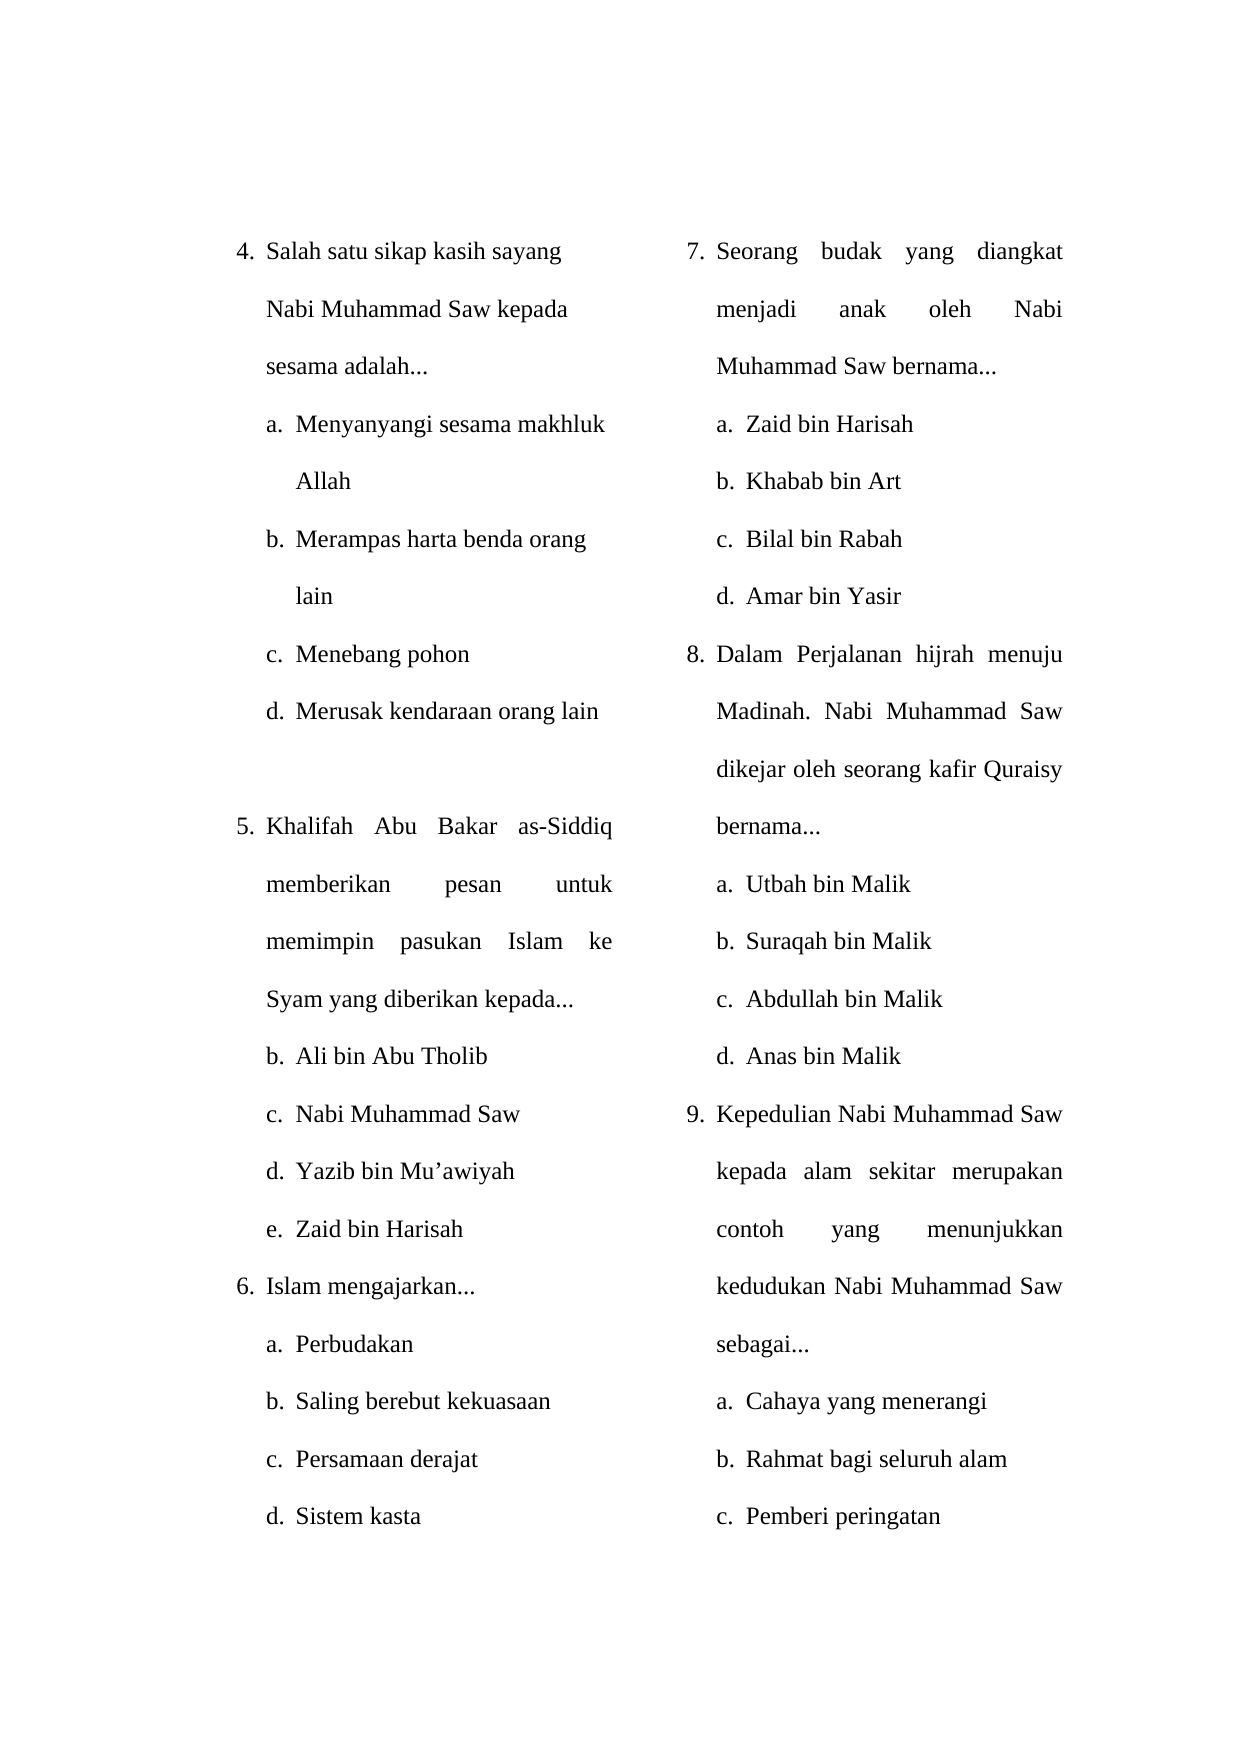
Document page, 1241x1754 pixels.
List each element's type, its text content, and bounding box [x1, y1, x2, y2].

list Zaid bin Harisah [716, 409, 1063, 437]
list Suraqah bin Malik [716, 926, 1063, 955]
list Saling berebut kekuasaan [266, 1386, 613, 1415]
list Khalifah Abu Bakar as-Siddiq memberikan pesan untuk memimpin pasukan Islam ke Syam yang diberikan kepada... [236, 811, 613, 1012]
list Islam mengajarkan... [236, 1271, 613, 1300]
list Dalam Perjalanan hijrah menuju Madinah. Nabi Muhammad Saw dikejar oleh seorang kafir Quraisy bernama... [686, 639, 1063, 840]
list Menebang pohon [266, 639, 613, 667]
list Utbah bin Malik [716, 869, 1063, 897]
list Perbudakan [266, 1329, 613, 1357]
list Pemberi peringatan [716, 1501, 1063, 1530]
list Merampas harta benda orang lain [266, 524, 613, 610]
list Ali bin Abu Tholib [266, 1041, 613, 1070]
list Yazib bin Mu’awiyah [266, 1156, 613, 1185]
list Merusak kendaraan orang lain [266, 696, 613, 725]
list Amar bin Yasir [716, 581, 1063, 610]
list Cahaya yang menerangi [716, 1386, 1063, 1415]
list Menyanyangi sesama makhluk Allah [266, 409, 613, 495]
list Rahmat bagi seluruh alam [716, 1444, 1063, 1472]
list Bilal bin Rabah [716, 524, 1063, 552]
list Abdullah bin Malik [716, 984, 1063, 1012]
list Salah satu sikap kasih sayang Nabi Muhammad Saw kepada sesama adalah... [236, 236, 613, 380]
list Nabi Muhammad Saw [266, 1099, 613, 1127]
list Zaid bin Harisah [266, 1214, 613, 1242]
list Seorang budak yang diangkat menjadi anak oleh Nabi Muhammad Saw bernama... [686, 236, 1063, 380]
list Sistem kasta [266, 1501, 613, 1530]
list Kepedulian Nabi Muhammad Saw kepada alam sekitar merupakan contoh yang menunjukkan kedudukan Nabi Muhammad Saw sebagai... [686, 1099, 1063, 1357]
list Khabab bin Art [716, 466, 1063, 495]
list Anas bin Malik [716, 1041, 1063, 1070]
list Persamaan derajat [266, 1444, 613, 1472]
